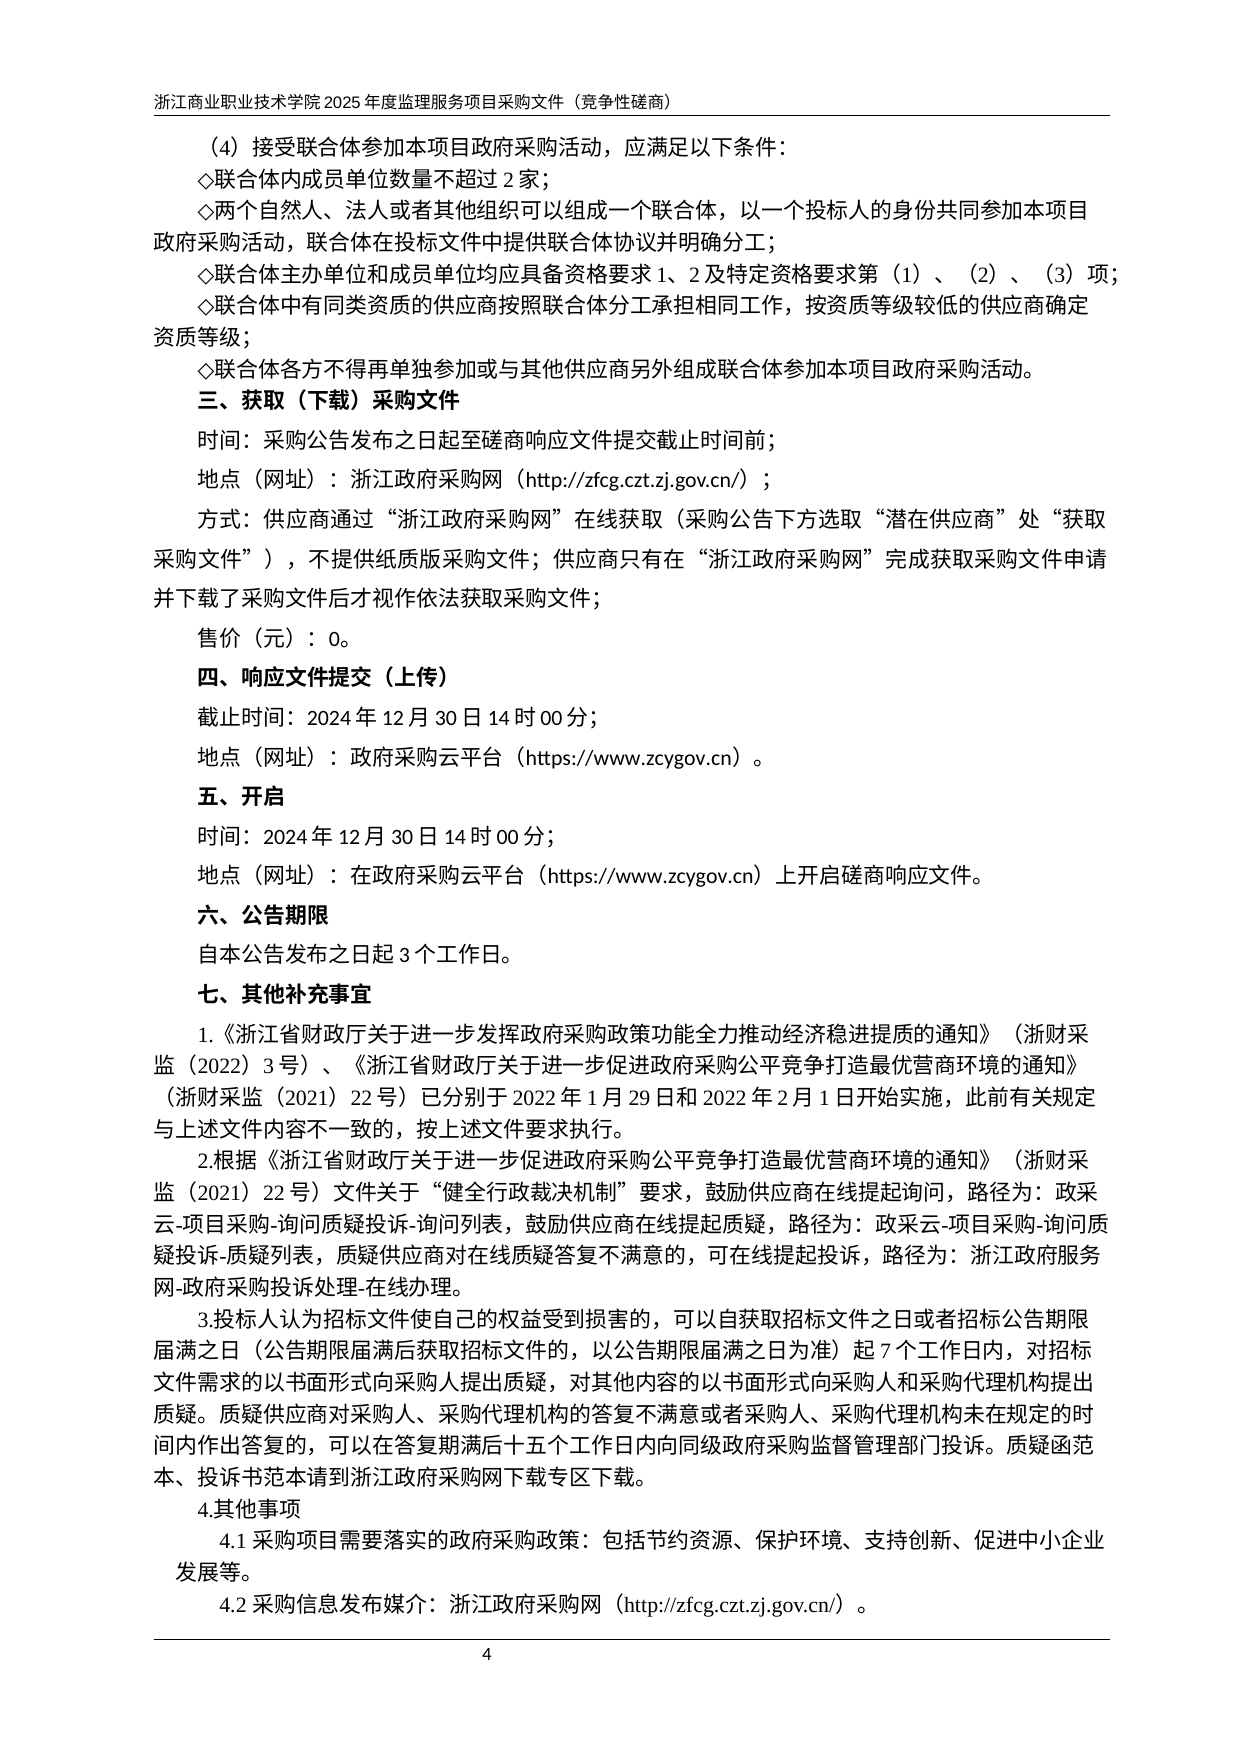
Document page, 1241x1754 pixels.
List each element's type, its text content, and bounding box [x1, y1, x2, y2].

text 六、公告期限 [153, 898, 1110, 929]
text （4）接受联合体参加本项目政府采购活动，应满足以下条件： [153, 130, 1110, 162]
text 地点（网址）：在政府采购云平台（https://www.zcygov.cn）上开启磋商响应文件。 [153, 858, 1110, 890]
text ◇联合体主办单位和成员单位均应具备资格要求1、2及特定资格要求第（1）、（2）、（3）项； [153, 257, 1110, 288]
text 4.其他事项 [153, 1492, 1110, 1523]
text 自本公告发布之日起3个工作日。 [153, 937, 1110, 969]
text 4.1 采购项目需要落实的政府采购政策：包括节约资源、保护环境、支持创新、促进中小企业发展等。 [175, 1523, 1110, 1587]
text 时间：2024年12月30日14时00分； [153, 819, 1110, 850]
text 4.2 采购信息发布媒介：浙江政府采购网（http://zfcg.czt.zj.gov.cn/）。 [175, 1587, 1110, 1618]
text 售价（元）：0。 [153, 621, 1110, 652]
text 地点（网址）：浙江政府采购网（http://zfcg.czt.zj.gov.cn/）； [153, 462, 1110, 494]
text 时间：采购公告发布之日起至磋商响应文件提交截止时间前； [153, 423, 1110, 454]
text 1.《浙江省财政厅关于进一步发挥政府采购政策功能全力推动经济稳进提质的通知》（浙财采监（2022）3号）、《浙江省财政厅关于进一步促进政府采购公平竞争打造最优营商环境的通知》（浙财采监（2021）22号）已分别于2022年1月29日和2022年2月1日开始实施，此前有关规定与上述文件内容不一致的，按上述文件要求执行。 [153, 1017, 1110, 1143]
text 七、其他补充事宜 [153, 977, 1110, 1009]
text 3.投标人认为招标文件使自己的权益受到损害的，可以自获取招标文件之日或者招标公告期限届满之日（公告期限届满后获取招标文件的，以公告期限届满之日为准）起7个工作日内，对招标文件需求的以书面形式向采购人提出质疑，对其他内容的以书面形式向采购人和采购代理机构提出质疑。质疑供应商对采购人、采购代理机构的答复不满意或者采购人、采购代理机构未在规定的时间内作出答复的，可以在答复期满后十五个工作日内向同级政府采购监督管理部门投诉。质疑函范本、投诉书范本请到浙江政府采购网下载专区下载。 [153, 1302, 1110, 1492]
text ◇联合体内成员单位数量不超过2家； [153, 162, 1110, 193]
text ◇两个自然人、法人或者其他组织可以组成一个联合体，以一个投标人的身份共同参加本项目政府采购活动，联合体在投标文件中提供联合体协议并明确分工； [153, 193, 1110, 257]
text 五、开启 [153, 779, 1110, 811]
text 四、响应文件提交（上传） [153, 660, 1110, 692]
text 方式：供应商通过“浙江政府采购网”在线获取（采购公告下方选取“潜在供应商”处“获取采购文件”），不提供纸质版采购文件；供应商只有在“浙江政府采购网”完成获取采购文件申请并下载了采购文件后才视作依法获取采购文件； [153, 502, 1110, 613]
text 地点（网址）：政府采购云平台（https://www.zcygov.cn）。 [153, 739, 1110, 771]
text 三、获取（下载）采购文件 [153, 383, 1110, 415]
text ◇联合体中有同类资质的供应商按照联合体分工承担相同工作，按资质等级较低的供应商确定资质等级； [153, 288, 1110, 352]
text ◇联合体各方不得再单独参加或与其他供应商另外组成联合体参加本项目政府采购活动。 [153, 352, 1110, 383]
text 2.根据《浙江省财政厅关于进一步促进政府采购公平竞争打造最优营商环境的通知》（浙财采监（2021）22号）文件关于“健全行政裁决机制”要求，鼓励供应商在线提起询问，路径为：政采云-项目采购-询问质疑投诉-询问列表，鼓励供应商在线提起质疑，路径为：政采云-项目采购-询问质疑投诉-质疑列表，质疑供应商对在线质疑答复不满意的，可在线提起投诉，路径为：浙江政府服务网-政府采购投诉处理-在线办理。 [153, 1143, 1110, 1302]
text 截止时间：2024年12月30日14时00分； [153, 700, 1110, 732]
